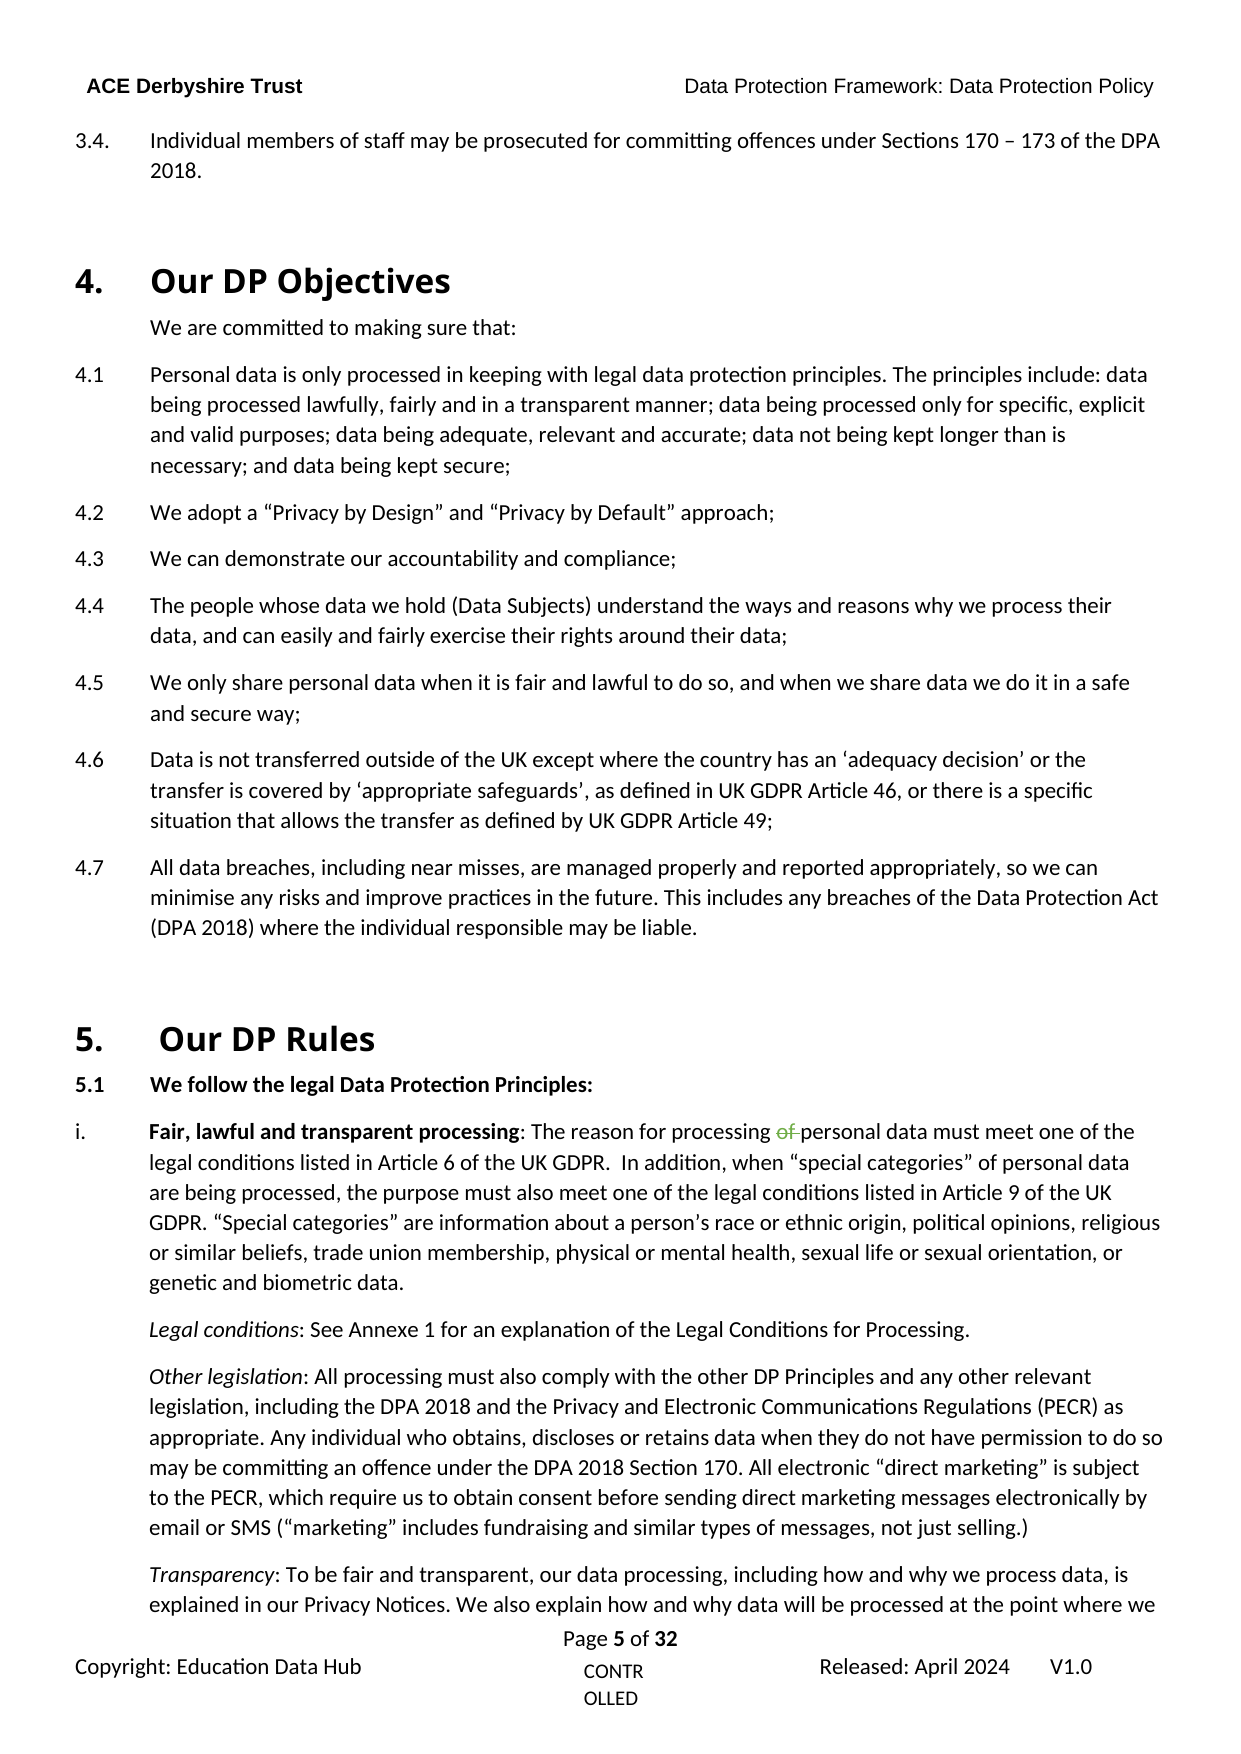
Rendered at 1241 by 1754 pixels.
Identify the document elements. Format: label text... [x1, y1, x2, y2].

text Legal conditions: See Annexe 1 for an explanation of the Legal Conditions for Processing. [149, 1315, 1165, 1343]
text 4.1 Personal data is only processed in keeping with legal data protection principles. The principles include: data being processed lawfully, fairly and in a transparent manner; data being processed only for specific, explicit and valid purposes; data being adequate, relevant and accurate; data not being kept longer than is necessary; and data being kept secure; [75, 360, 1165, 479]
text Other legislation: All processing must also comply with the other DP Principles and any other relevant legislation, including the DPA 2018 and the Privacy and Electronic Communications Regulations (PECR) as appropriate. Any individual who obtains, discloses or retains data when they do not have permission to do so may be committing an offence under the DPA 2018 Section 170. All electronic “direct marketing” is subject to the PECR, which require us to obtain consent before sending direct marketing messages electronically by email or SMS (“marketing” includes fundraising and similar types of messages, not just selling.) [149, 1362, 1165, 1541]
text 4.4 The people whose data we hold (Data Subjects) understand the ways and reasons why we process their data, and can easily and fairly exercise their rights around their data; [75, 591, 1165, 649]
subtitle 5. Our DP Rules [75, 1015, 1165, 1061]
text i. Fair, lawful and transparent processing: The reason for processing of personal data must meet one of the legal conditions listed in Article 6 of the UK GDPR. In addition, when “special categories” of personal data are being processed, the purpose must also meet one of the legal conditions listed in Article 9 of the UK GDPR. “Special categories” are information about a person’s race or ethnic origin, political opinions, religious or similar beliefs, trade union membership, physical or mental health, sexual life or sexual orientation, or genetic and biometric data. [75, 1117, 1165, 1296]
subtitle 4. Our DP Objectives [75, 258, 1165, 303]
text 4.6 Data is not transferred outside of the UK except where the country has an ‘adequacy decision’ or the transfer is covered by ‘appropriate safeguards’, as defined in UK GDPR Article 46, or there is a specific situation that allows the transfer as defined by UK GDPR Article 49; [75, 746, 1165, 834]
text 4.3 We can demonstrate our accountability and compliance; [75, 544, 1165, 572]
text 4.7 All data breaches, including near misses, are managed properly and reported appropriately, so we can minimise any risks and improve practices in the future. This includes any breaches of the Data Protection Act (DPA 2018) where the individual responsible may be liable. [75, 853, 1165, 941]
text 3.4. Individual members of staff may be prosecuted for committing offences under Sections 170 – 173 of the DPA 2018. [75, 126, 1165, 184]
text 4.2 We adopt a “Privacy by Design” and “Privacy by Default” approach; [75, 498, 1165, 526]
text 5.1 We follow the legal Data Protection Principles: [75, 1071, 1165, 1098]
text 4.5 We only share personal data when it is fair and lawful to do so, and when we share data we do it in a safe and secure way; [75, 668, 1165, 727]
text We are committed to making sure that: [75, 313, 1165, 341]
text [149, 1560, 1165, 1618]
